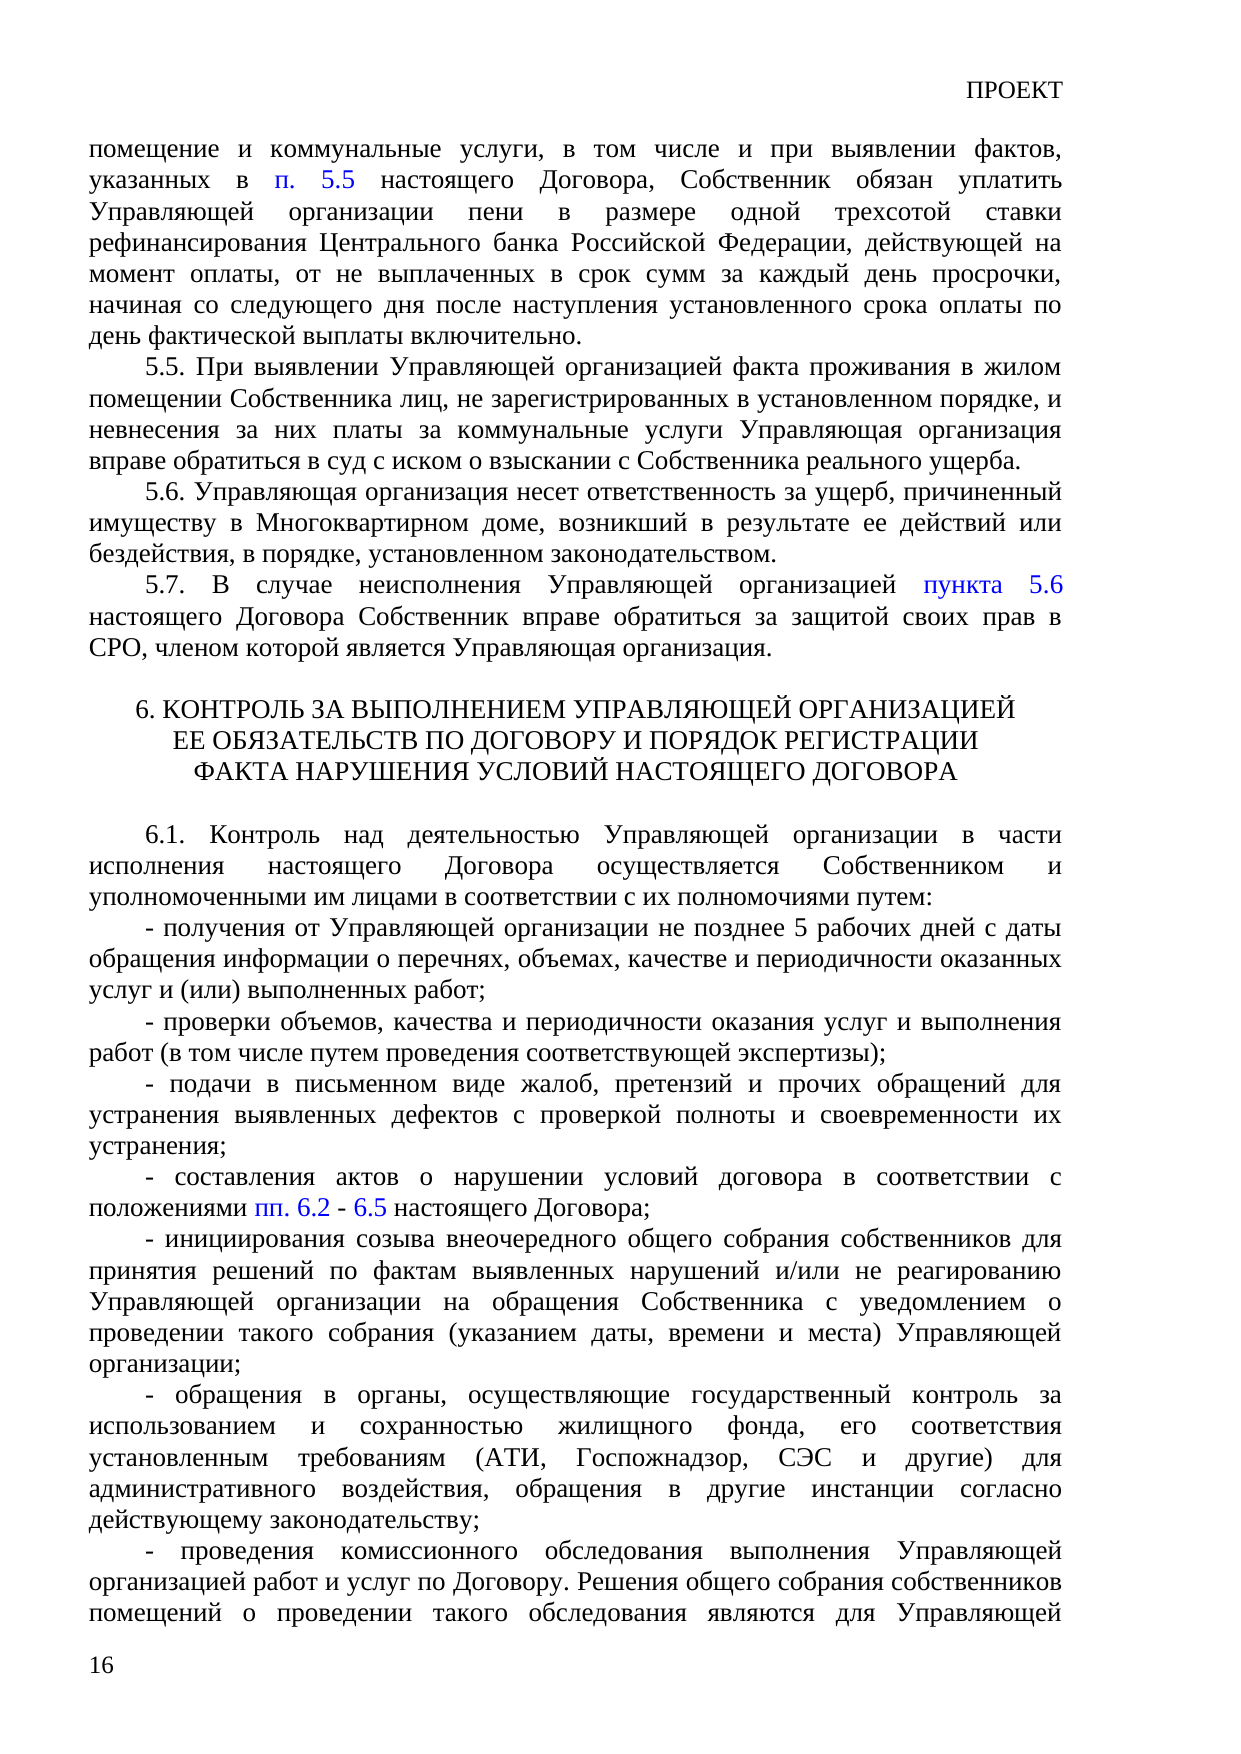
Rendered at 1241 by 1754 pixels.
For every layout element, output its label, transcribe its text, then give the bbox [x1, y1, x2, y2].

text ФАКТА НАРУШЕНИЯ УСЛОВИЙ НАСТОЯЩЕГО ДОГОВОРА [88, 755, 1063, 787]
text 6. КОНТРОЛЬ ЗА ВЫПОЛНЕНИЕМ УПРАВЛЯЮЩЕЙ ОРГАНИЗАЦИЕЙ [88, 693, 1063, 724]
text 5.5. При выявлении Управляющей организацией факта проживания в жилом помещении Собственника лиц, не зарегистрированных в установленном порядке, и невнесения за них платы за коммунальные услуги Управляющая организация вправе обратиться в суд с иском о взыскании с Собственника реального ущерба. [88, 351, 1063, 475]
text ЕЕ ОБЯЗАТЕЛЬСТВ ПО ДОГОВОРУ И ПОРЯДОК РЕГИСТРАЦИИ [88, 724, 1063, 755]
text 6.1. Контроль над деятельностью Управляющей организации в части исполнения настоящего Договора осуществляется Собственником и уполномоченными им лицами в соответствии с их полномочиями путем: [88, 818, 1063, 911]
text - инициирования созыва внеочередного общего собрания собственников для принятия решений по фактам выявленных нарушений и/или не реагированию Управляющей организации на обращения Собственника с уведомлением о проведении такого собрания (указанием даты, времени и места) Управляющей организации; [88, 1223, 1063, 1378]
text 5.6. Управляющая организация несет ответственность за ущерб, причиненный имуществу в Многоквартирном доме, возникший в результате ее действий или бездействия, в порядке, установленном законодательством. [88, 475, 1063, 568]
text - получения от Управляющей организации не позднее 5 рабочих дней с даты обращения информации о перечнях, объемах, качестве и периодичности оказанных услуг и (или) выполненных работ; [88, 911, 1063, 1004]
text - составления актов о нарушении условий договора в соответствии с положениями пп. 6.2 - 6.5 настоящего Договора; [88, 1160, 1063, 1223]
text - обращения в органы, осуществляющие государственный контроль за использованием и сохранностью жилищного фонда, его соответствия установленным требованиям (АТИ, Госпожнадзор, СЭС и другие) для административного воздействия, обращения в другие инстанции согласно действующему законодательству; [88, 1378, 1063, 1534]
text - проверки объемов, качества и периодичности оказания услуг и выполнения работ (в том числе путем проведения соответствующей экспертизы); [88, 1004, 1063, 1067]
text - подачи в письменном виде жалоб, претензий и прочих обращений для устранения выявленных дефектов с проверкой полноты и своевременности их устранения; [88, 1067, 1063, 1160]
text 5.7. В случае неисполнения Управляющей организацией пункта 5.6 настоящего Договора Собственник вправе обратиться за защитой своих прав в СРО, членом которой является Управляющая организация. [88, 568, 1063, 662]
